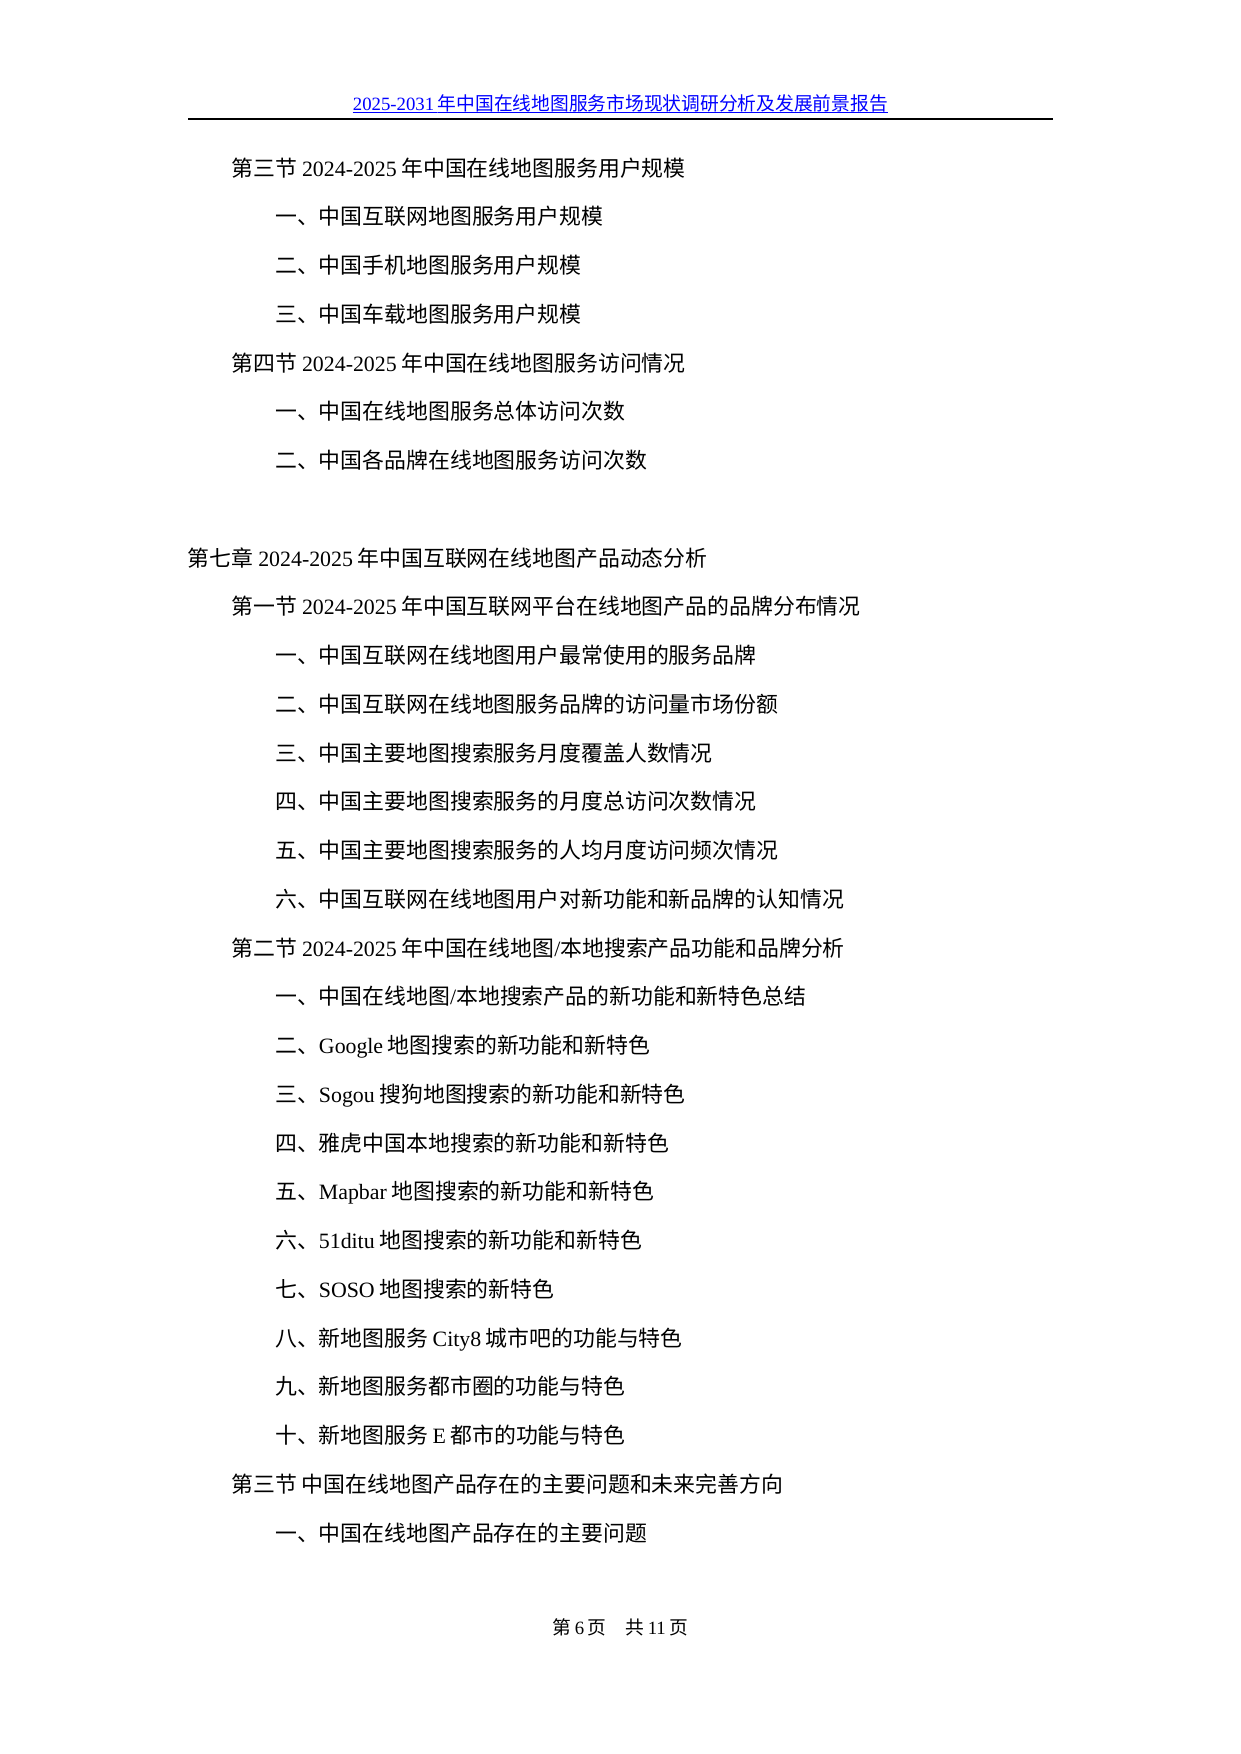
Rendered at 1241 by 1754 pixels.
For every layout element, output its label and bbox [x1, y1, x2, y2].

text [187, 150, 1053, 1548]
